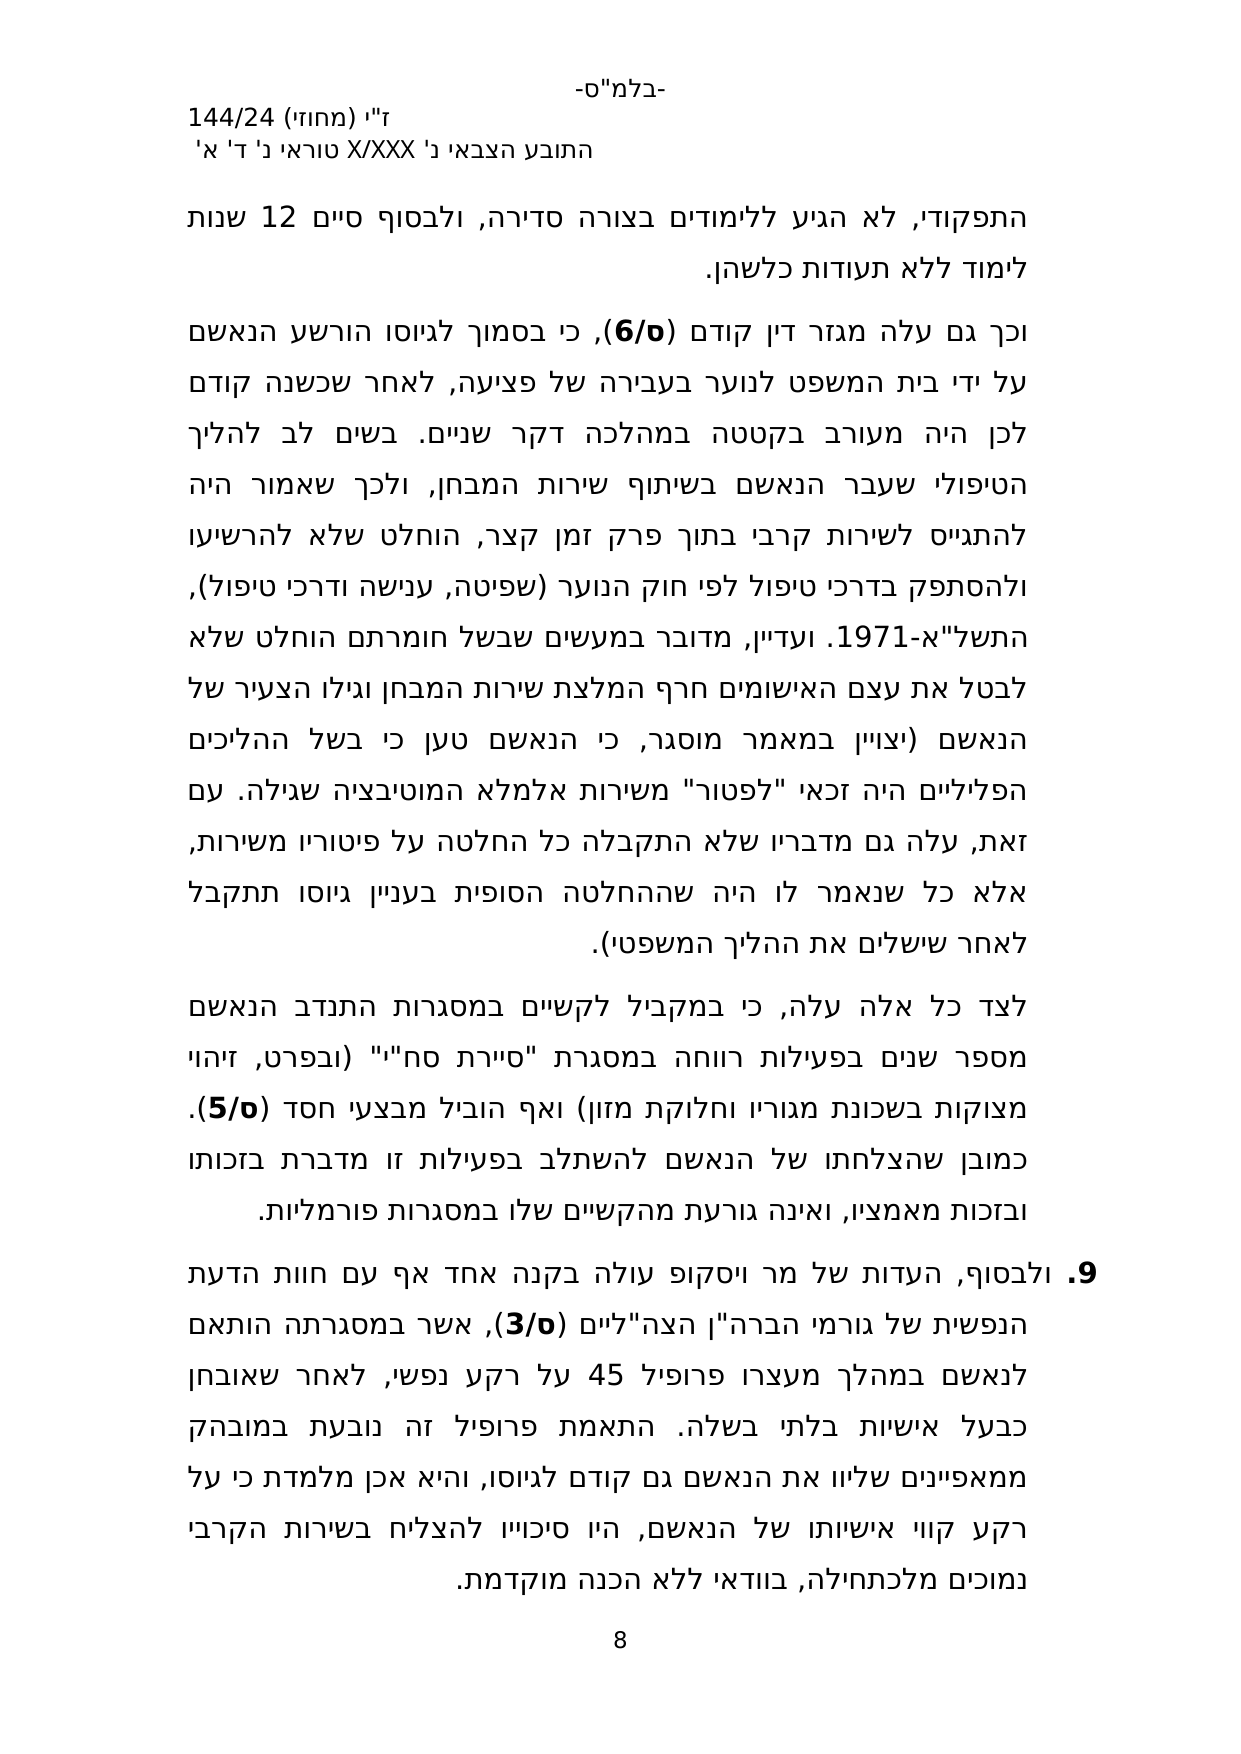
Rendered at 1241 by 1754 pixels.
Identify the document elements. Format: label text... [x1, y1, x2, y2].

list וכך גם עלה מגזר דין קודם (ס/6), כי בסמוך לגיוסו הורשע הנאשם על ידי בית המשפט לנוער בעבירה של פציעה, לאחר שכשנה קודם לכן היה מעורב בקטטה במהלכה דקר שניים. בשים לב להליך הטיפולי שעבר הנאשם בשיתוף שירות המבחן, ולכך שאמור היה להתגייס לשירות קרבי בתוך פרק זמן קצר, הוחלט שלא להרשיעו ולהסתפק בדרכי טיפול לפי חוק הנוער (שפיטה, ענישה ודרכי טיפול), התשל"א-1971. ועדיין, מדובר במעשים שבשל חומרתם הוחלט שלא לבטל את עצם האישומים חרף המלצת שירות המבחן וגילו הצעיר של הנאשם (יצויין במאמר מוסגר, כי הנאשם טען כי בשל ההליכים הפליליים היה זכאי "לפטור" משירות אלמלא המוטיבציה שגילה. עם זאת, עלה גם מדבריו שלא התקבלה כל החלטה על פיטוריו משירות, אלא כל שנאמר לו היה שההחלטה הסופית בעניין גיוסו תתקבל לאחר שישלים את ההליך המשפטי). [187, 315, 1029, 960]
list לצד כל אלה עלה, כי במקביל לקשיים במסגרות התנדב הנאשם מספר שנים בפעילות רווחה במסגרת "סיירת סח"י" (ובפרט, זיהוי מצוקות בשכונת מגוריו וחלוקת מזון) ואף הוביל מבצעי חסד (ס/5). כמובן שהצלחתו של הנאשם להשתלב בפעילות זו מדברת בזכותו ובזכות מאמציו, ואינה גורעת מהקשיים שלו במסגרות פורמליות. [187, 989, 1029, 1227]
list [187, 200, 1029, 285]
list ולבסוף, העדות של מר ויסקופ עולה בקנה אחד אף עם חוות הדעת הנפשית של גורמי הברה"ן הצה"ליים (ס/3), אשר במסגרתה הותאם לנאשם במהלך מעצרו פרופיל 45 על רקע נפשי, לאחר שאובחן כבעל אישיות בלתי בשלה. התאמת פרופיל זה נובעת במובהק ממאפיינים שליוו את הנאשם גם קודם לגיוסו, והיא אכן מלמדת כי על רקע קווי אישיותו של הנאשם, היו סיכוייו להצליח בשירות הקרבי נמוכים מלכתחילה, בוודאי ללא הכנה מוקדמת. [187, 1257, 1066, 1596]
